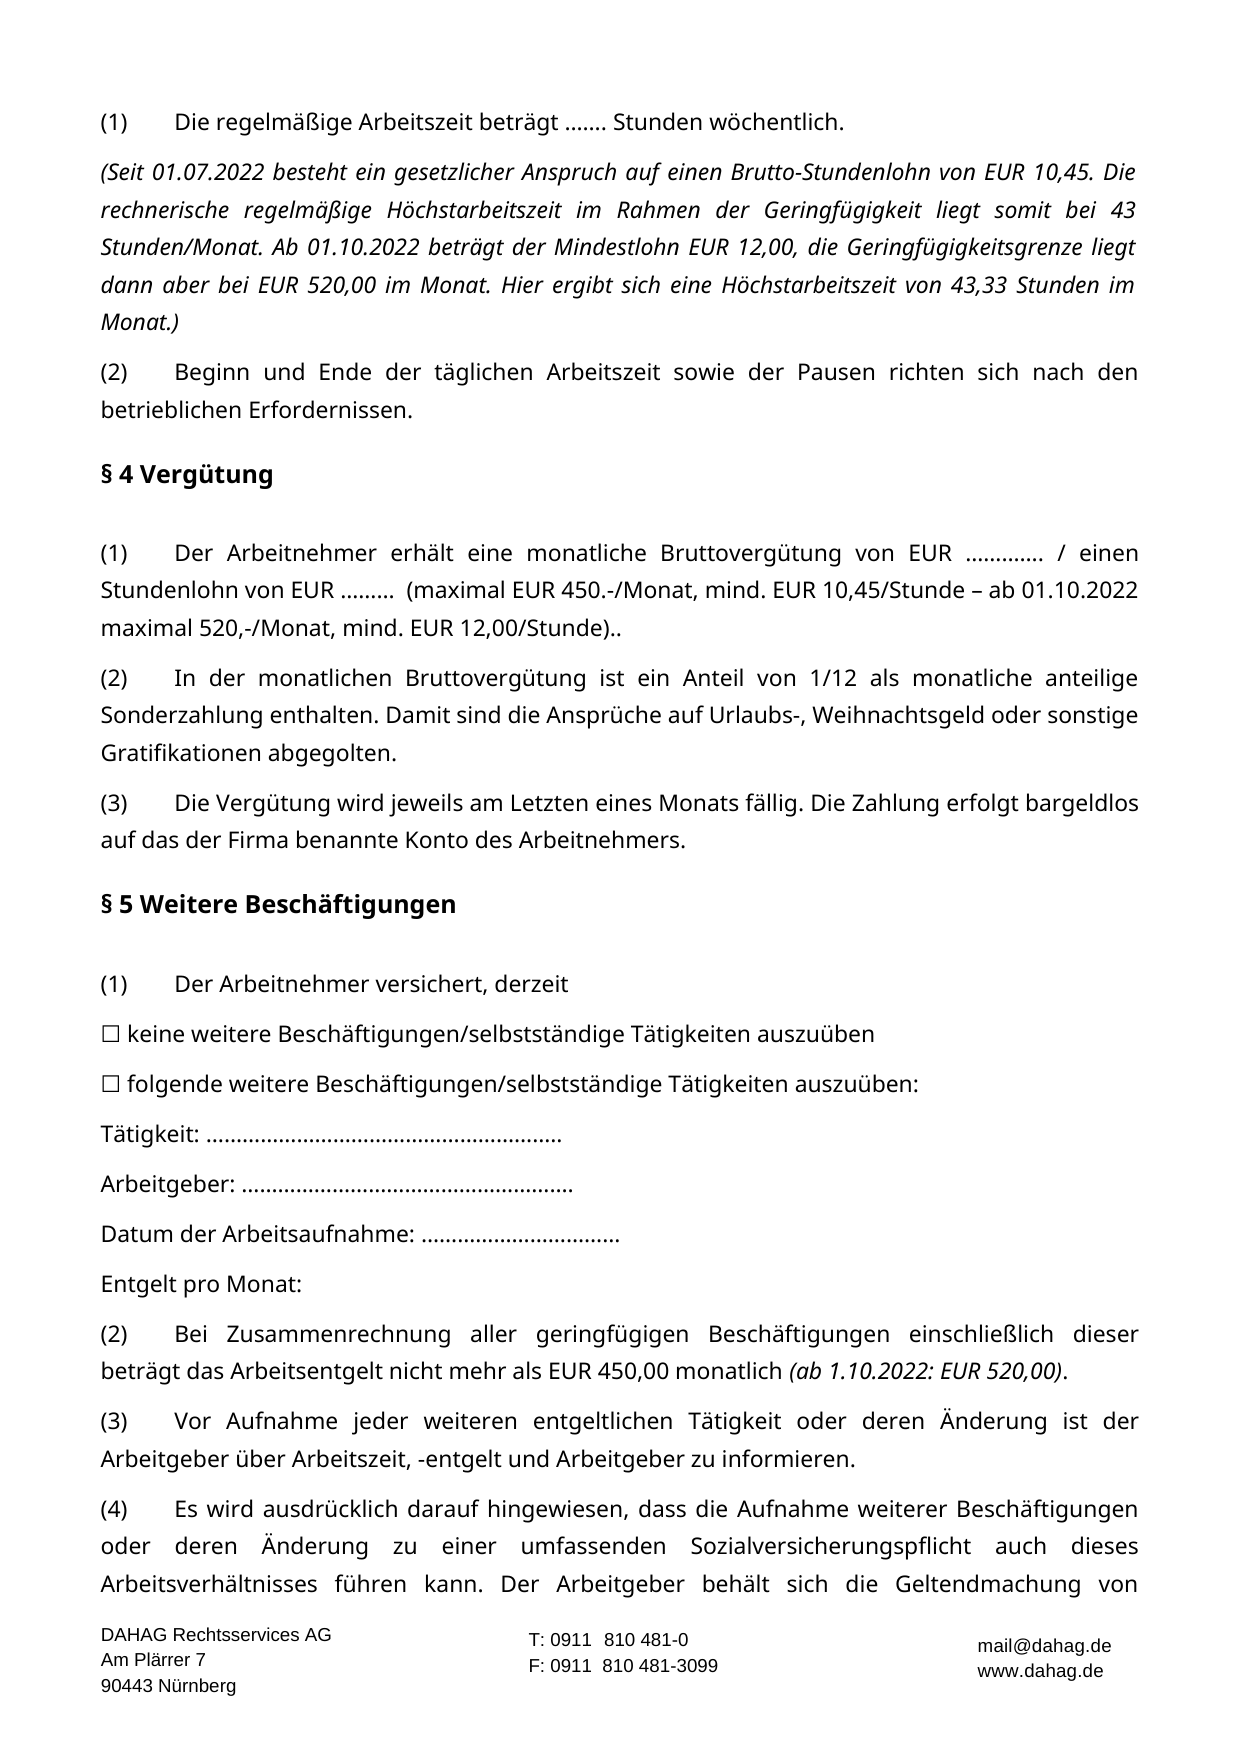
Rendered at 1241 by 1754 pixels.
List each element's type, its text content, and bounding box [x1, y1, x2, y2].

list Arbeitgeber: ………………………………………………. [100, 1168, 1140, 1199]
list ☐ keine weitere Beschäftigungen/selbstständige Tätigkeiten auszuüben [100, 1018, 1140, 1049]
list In der monatlichen Bruttovergütung ist ein Anteil von 1/12 als monatliche anteilige Sonderzahlung enthalten. Damit sind die Ansprüche auf Urlaubs-, Weihnachtsgeld oder sonstige Gratifikationen abgegolten. [100, 662, 1140, 768]
list Der Arbeitnehmer erhält eine monatliche Bruttovergütung von EUR …………. / einen Stundenlohn von EUR ……… (maximal EUR 450.-/Monat, mind. EUR 10,45/Stunde – ab 01.10.2022 maximal 520,-/Monat, mind. EUR 12,00/Stunde).. [100, 537, 1140, 643]
list (Seit 01.07.2022 besteht ein gesetzlicher Anspruch auf einen Brutto-Stundenlohn von EUR 10,45. Die rechnerische regelmäßige Höchstarbeitszeit im Rahmen der Geringfügigkeit liegt somit bei 43 Stunden/Monat. Ab 01.10.2022 beträgt der Mindestlohn EUR 12,00, die Geringfügigkeitsgrenze liegt dann aber bei EUR 520,00 im Monat. Hier ergibt sich eine Höchstarbeitszeit von 43,33 Stunden im Monat.) [100, 156, 1140, 338]
list Die Vergütung wird jeweils am Letzten eines Monats fällig. Die Zahlung erfolgt bargeldlos auf das der Firma benannte Konto des Arbeitnehmers. [100, 787, 1140, 856]
list ☐ folgende weitere Beschäftigungen/selbstständige Tätigkeiten auszuüben: [100, 1068, 1140, 1099]
subtitle § 4 Vergütung [100, 456, 1140, 490]
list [100, 1493, 1140, 1599]
list Die regelmäßige Arbeitszeit beträgt ……. Stunden wöchentlich. [100, 106, 1140, 138]
list Vor Aufnahme jeder weiteren entgeltlichen Tätigkeit oder deren Änderung ist der Arbeitgeber über Arbeitszeit, -entgelt und Arbeitgeber zu informieren. [100, 1405, 1140, 1474]
list Datum der Arbeitsaufnahme: …………………………… [100, 1218, 1140, 1249]
list Der Arbeitnehmer versichert, derzeit [100, 968, 1140, 999]
list Beginn und Ende der täglichen Arbeitszeit sowie der Pausen richten sich nach den betrieblichen Erfordernissen. [100, 356, 1140, 425]
list Tätigkeit: ………………………………………………….. [100, 1118, 1140, 1149]
subtitle § 5 Weitere Beschäftigungen [100, 887, 1140, 921]
list Bei Zusammenrechnung aller geringfügigen Beschäftigungen einschließlich dieser beträgt das Arbeitsentgelt nicht mehr als EUR 450,00 monatlich (ab 1.10.2022: EUR 520,00). [100, 1318, 1140, 1386]
list Entgelt pro Monat: [100, 1268, 1140, 1299]
